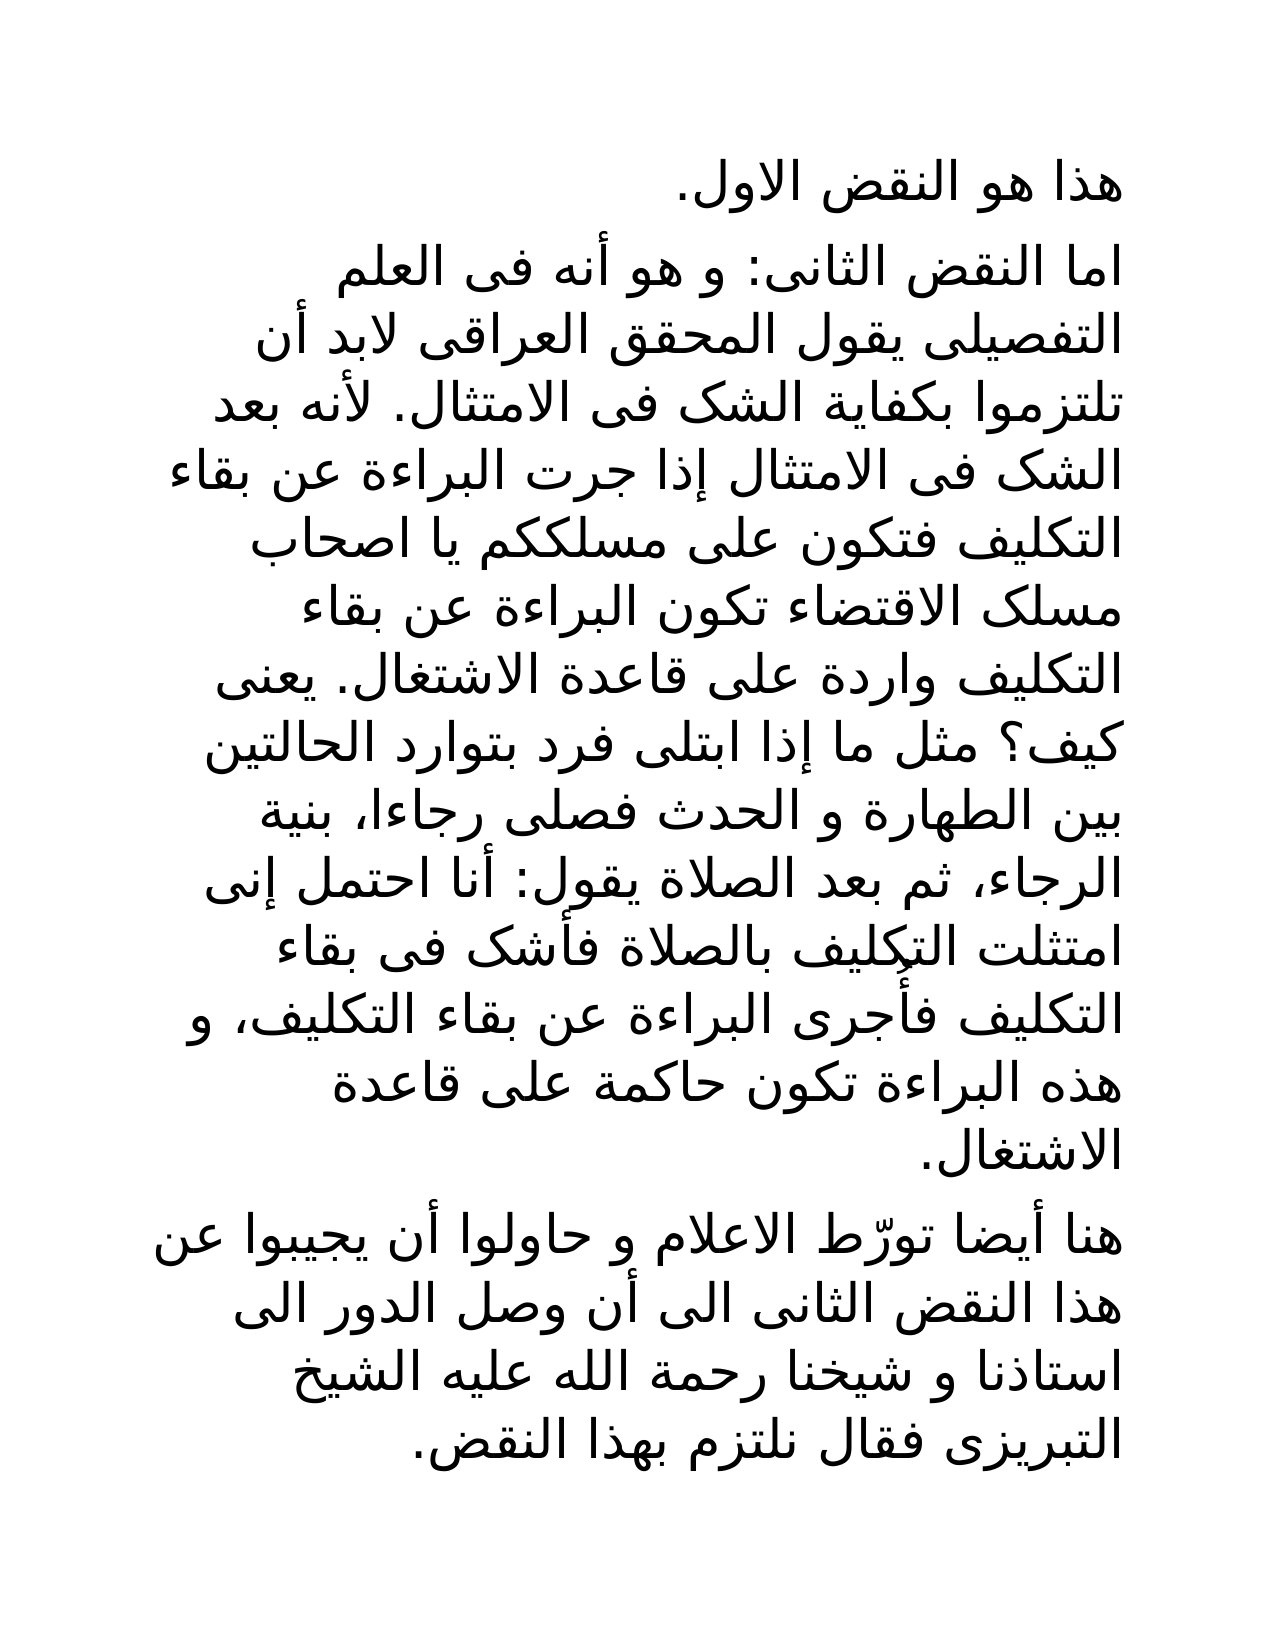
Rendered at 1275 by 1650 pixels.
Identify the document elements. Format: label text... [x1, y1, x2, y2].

text اما النقض الثانی: و هو أنه فی العلم التفصیلی یقول المحقق العراقی لابد أن تلتزموا بکفایة الشک فی الامتثال. لأنه بعد الشک فی الامتثال إذا جرت البراءة عن بقاء التکلیف فتکون علی مسلککم یا اصحاب مسلک الاقتضاء تکون البراءة عن بقاء التکلیف واردة علی قاعدة الاشتغال. یعنی کیف؟ مثل ما إذا ابتلی فرد بتوارد الحالتین بین الطهارة و الحدث فصلی رجاءا، بنیة الرجاء، ثم بعد الصلاة یقول: أنا احتمل إنی امتثلت التکلیف بالصلاة فأشک فی بقاء التکلیف فأُجری البراءة عن بقاء التکلیف، و هذه البراءة تکون حاکمة علی قاعدة الاشتغال. [150, 235, 1125, 1182]
text هنا أیضا تورّط الاعلام و حاولوا أن یجیبوا عن هذا النقض الثانی الی أن وصل الدور الی استاذنا و شیخنا رحمة الله علیه الشیخ التبریزی فقال نلتزم بهذا النقض. [150, 1204, 1125, 1471]
text هذا هو النقض الاول. [150, 150, 1125, 213]
